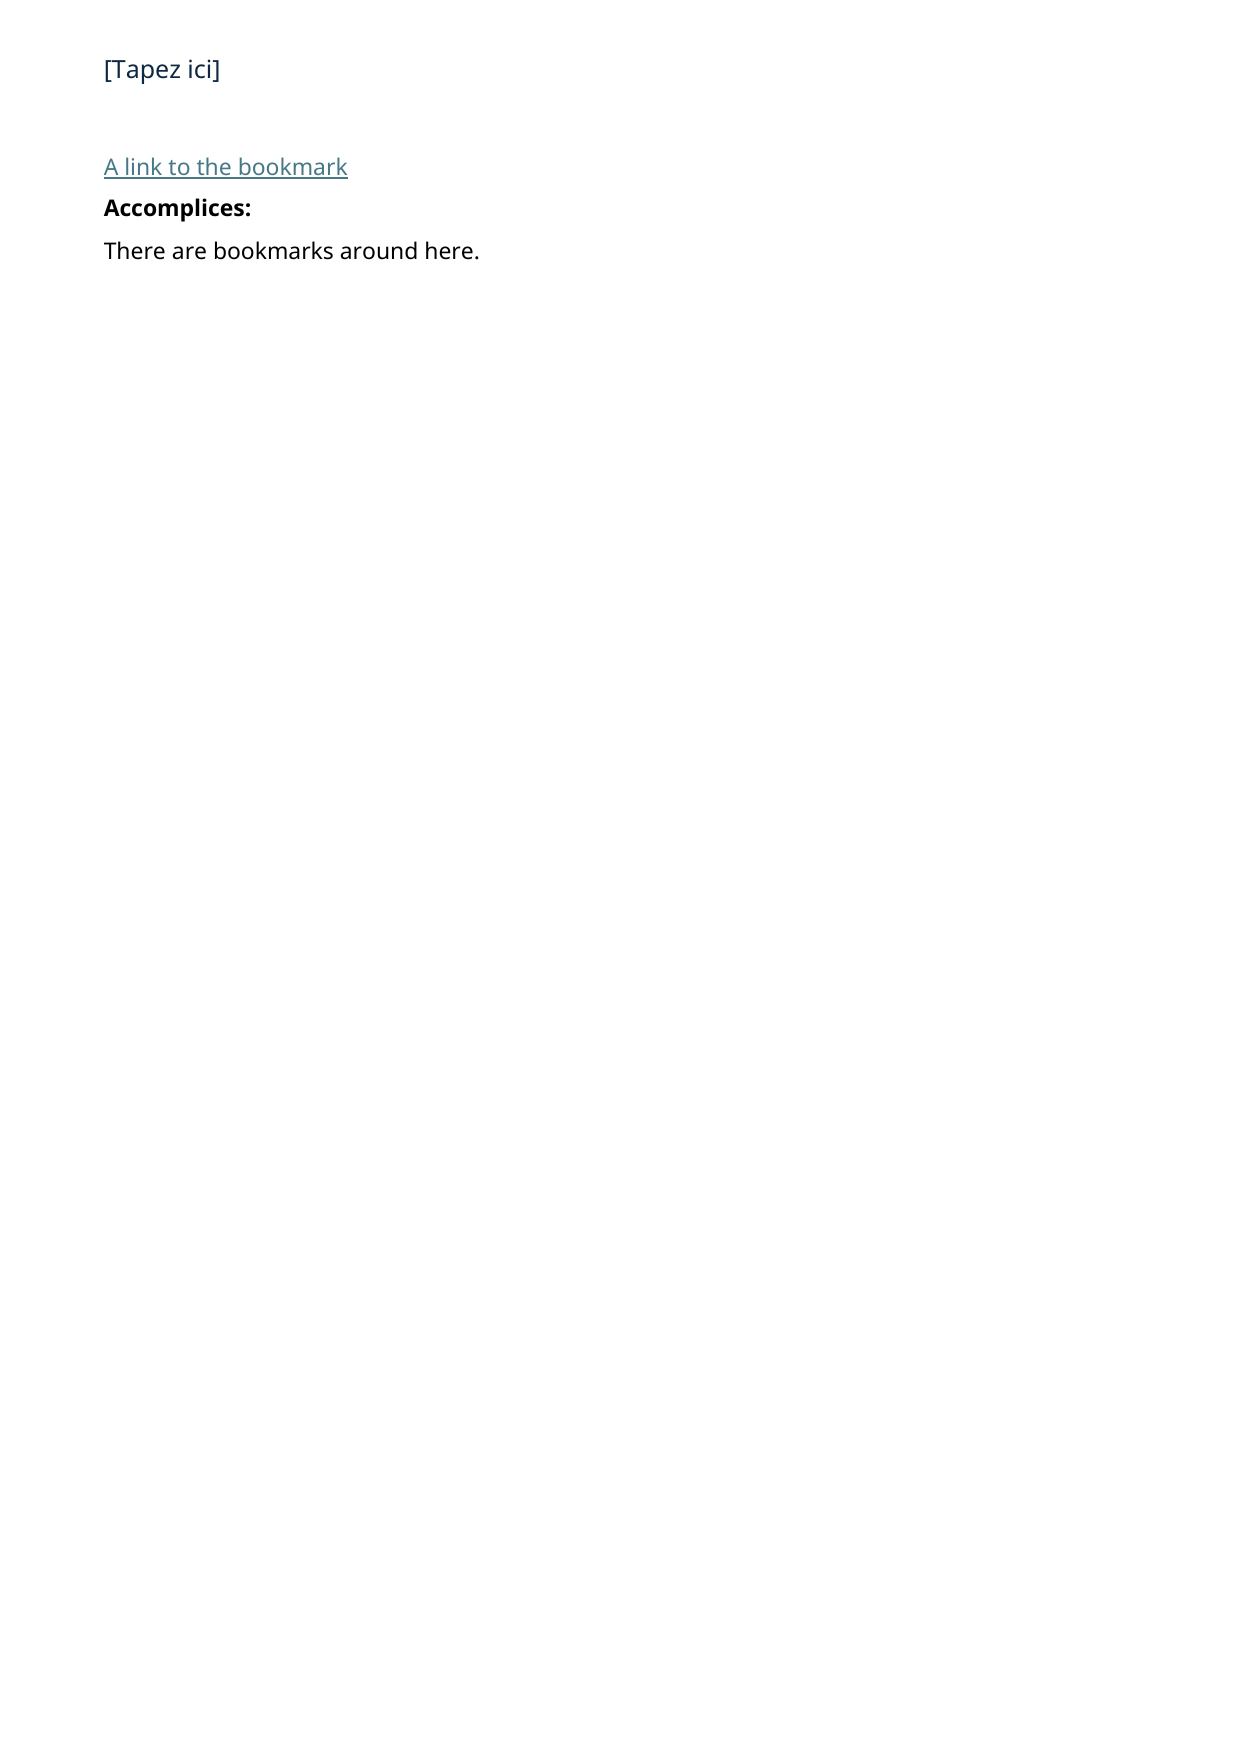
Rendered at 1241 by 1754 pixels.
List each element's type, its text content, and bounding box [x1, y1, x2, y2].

text There are bookmarks around here. [103, 235, 1137, 266]
text A link to the bookmark [103, 150, 1137, 182]
text Accomplices: [103, 192, 1137, 223]
